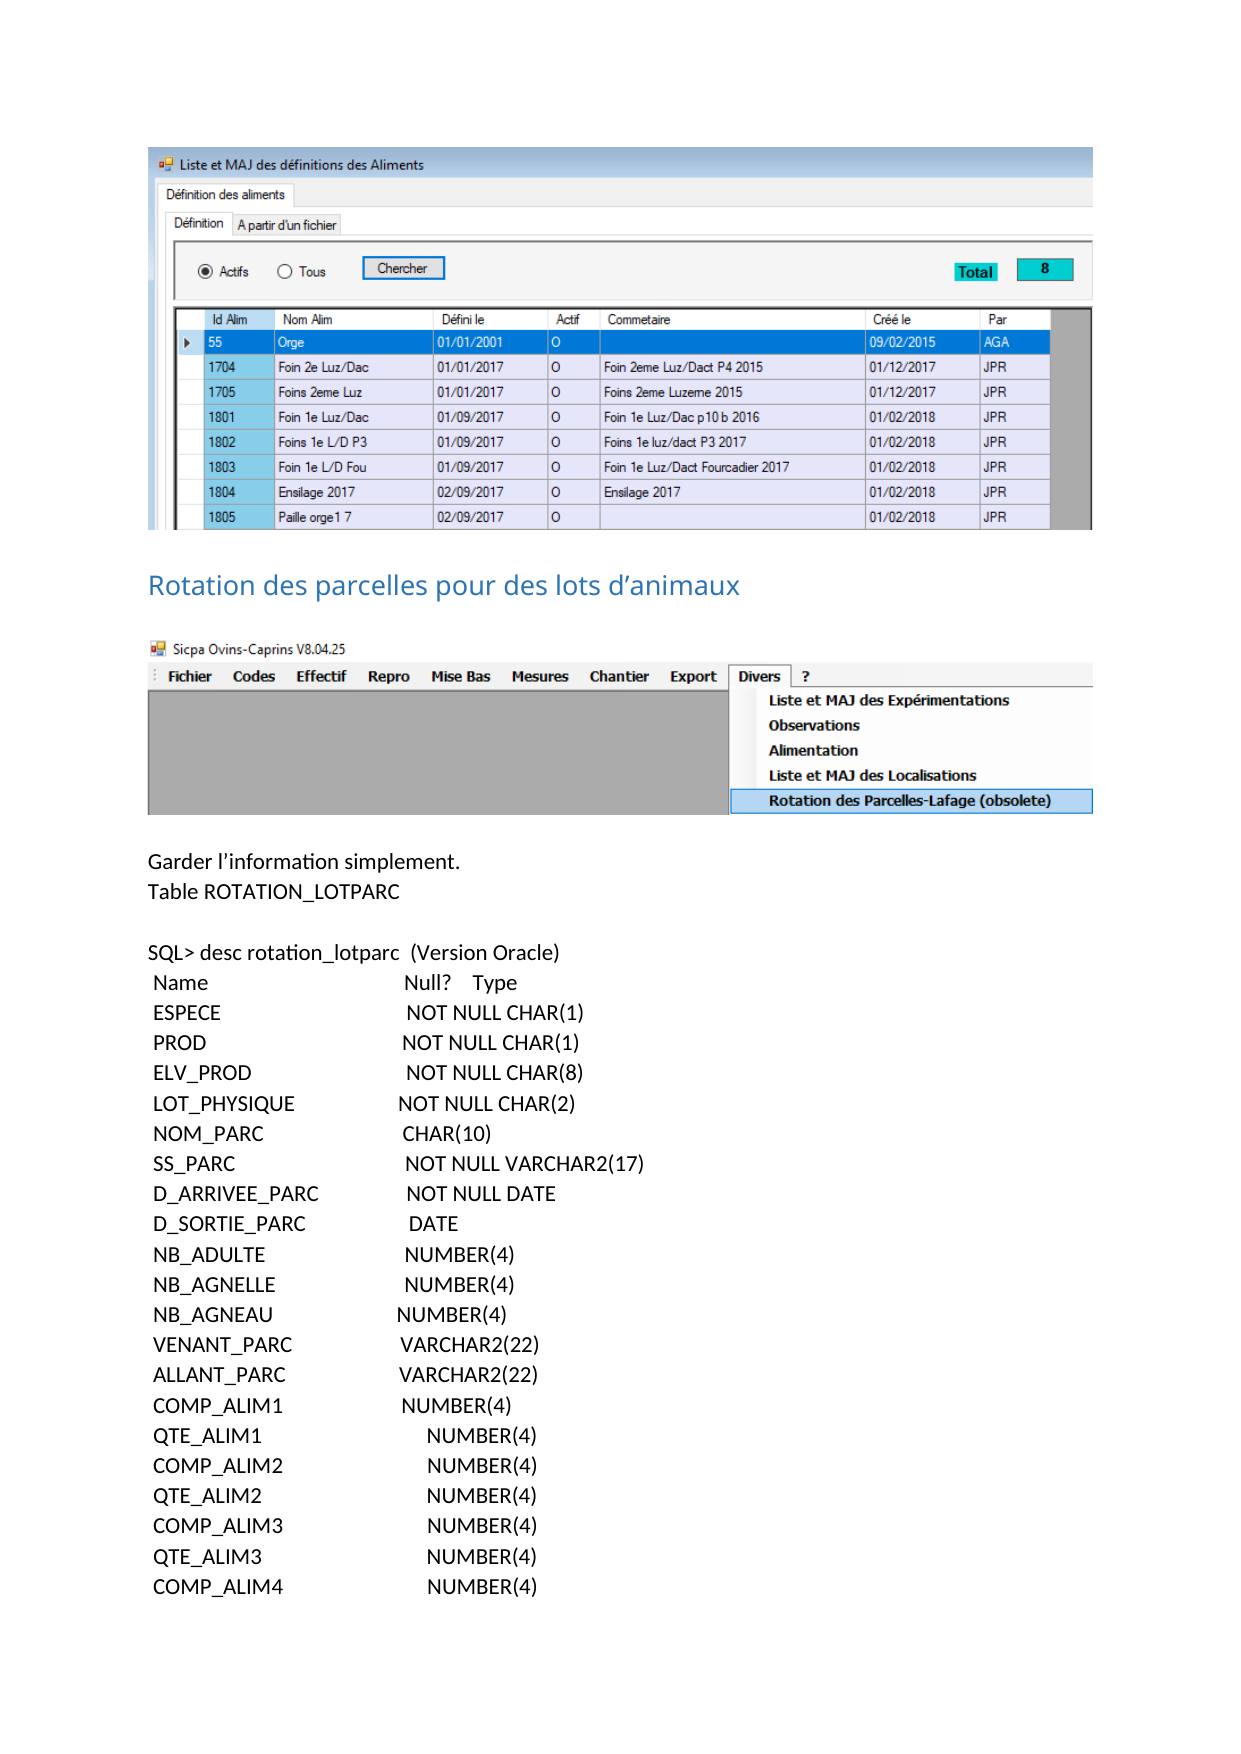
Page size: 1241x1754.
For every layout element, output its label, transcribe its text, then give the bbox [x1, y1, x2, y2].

text D_ARRIVEE_PARC NOT NULL DATE [148, 1179, 1093, 1207]
text ALLANT_PARC VARCHAR2(22) [148, 1361, 1093, 1388]
text QTE_ALIM2 NUMBER(4) [148, 1481, 1093, 1509]
text Name Null? Type [148, 968, 1093, 996]
text NB_ADULTE NUMBER(4) [148, 1240, 1093, 1268]
text Garder l’information simplement. [148, 847, 1093, 875]
text NB_AGNELLE NUMBER(4) [148, 1270, 1093, 1298]
text COMP_ALIM4 NUMBER(4) [148, 1572, 1093, 1600]
picture [147, 636, 1093, 815]
text ESPECE NOT NULL CHAR(1) [148, 998, 1093, 1026]
text LOT_PHYSIQUE NOT NULL CHAR(2) [148, 1089, 1093, 1117]
text COMP_ALIM3 NUMBER(4) [148, 1512, 1093, 1539]
text ELV_PROD NOT NULL CHAR(8) [148, 1058, 1093, 1086]
subtitle Rotation des parcelles pour des lots d’animaux [148, 566, 1093, 603]
text PROD NOT NULL CHAR(1) [148, 1028, 1093, 1056]
text Table ROTATION_LOTPARC [148, 877, 1093, 905]
text SS_PARC NOT NULL VARCHAR2(17) [148, 1149, 1093, 1177]
text VENANT_PARC VARCHAR2(22) [148, 1330, 1093, 1358]
text COMP_ALIM1 NUMBER(4) [148, 1391, 1093, 1419]
text SQL> desc rotation_lotparc (Version Oracle) [148, 938, 1093, 966]
text QTE_ALIM3 NUMBER(4) [148, 1542, 1093, 1570]
text COMP_ALIM2 NUMBER(4) [148, 1451, 1093, 1479]
text NOM_PARC CHAR(10) [148, 1119, 1093, 1147]
text NB_AGNEAU NUMBER(4) [148, 1300, 1093, 1328]
text QTE_ALIM1 NUMBER(4) [148, 1421, 1093, 1449]
text D_SORTIE_PARC DATE [148, 1209, 1093, 1237]
picture [147, 147, 1093, 530]
